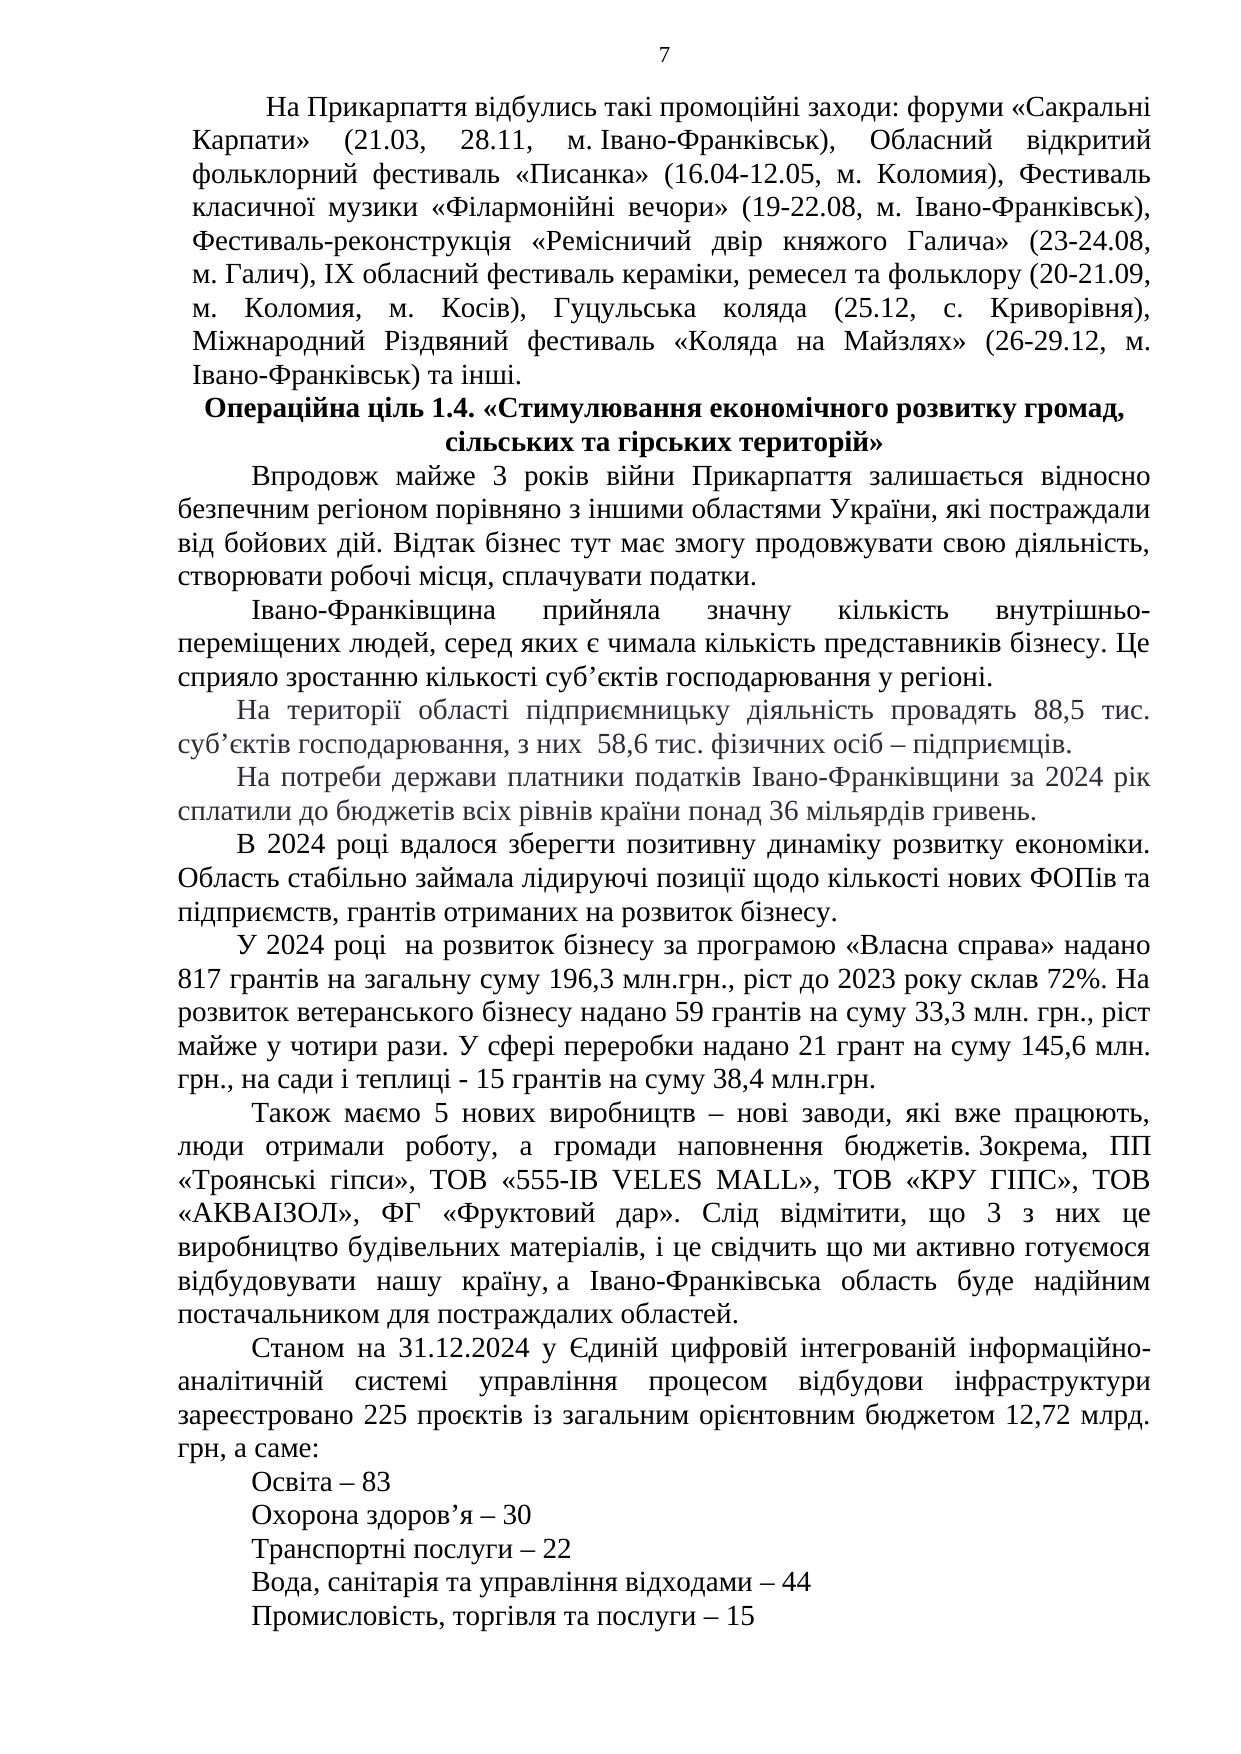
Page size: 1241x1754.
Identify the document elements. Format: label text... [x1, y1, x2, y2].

text На потреби держави платники податків Івано-Франківщини за 2024 рік сплатили до бюджетів всіх рівнів країни понад 36 мільярдів гривень. [177, 759, 1152, 827]
text В 2024 році вдалося зберегти позитивну динаміку розвитку економіки. Область стабільно займала лідируючі позиції щодо кількості нових ФОПів та підприємств, грантів отриманих на розвиток бізнесу. [177, 827, 1152, 927]
text Вода, санітарія та управління відходами – 44 [177, 1564, 1152, 1598]
text Охорона здоров’я – 30 [177, 1497, 1152, 1531]
text На території області підприємницьку діяльність провадять 88,5 тис. суб’єктів господарювання, з них 58,6 тис. фізичних осіб – підприємців. [177, 692, 1152, 759]
text На Прикарпаття відбулись такі промоційні заходи: форуми «Сакральні Карпати» (21.03, 28.11, м. Івано-Франківськ), Обласний відкритий фольклорний фестиваль «Писанка» (16.04-12.05, м. Коломия), Фестиваль класичної музики «Філармонійні вечори» (19-22.08, м. Івано-Франківськ), Фестиваль-реконструкція «Ремісничий двір княжого Галича» (23-24.08, м. Галич), IX обласний фестиваль кераміки, ремесел та фольклору (20-21.09, м. Коломия, м. Косів), Гуцульська коляда (25.12, с. Криворівня), Міжнародний Різдвяний фестиваль «Коляда на Майзлях» (26-29.12, м. Івано-Франківськ) та інші. [192, 89, 1152, 391]
text Також маємо 5 нових виробництв – нові заводи, які вже працюють, люди отримали роботу, а громади наповнення бюджетів. Зокрема, ПП «Троянські гіпси», ТОВ «555-ІВ VELES MALL», ТОВ «КРУ ГІПС», ТОВ «АКВАІЗОЛ», ФГ «Фруктовий дар». Слід відмітити, що 3 з них це виробництво будівельних матеріалів, і це свідчить що ми активно готуємося відбудовувати нашу країну, а Івано-Франківська область буде надійним постачальником для постраждалих областей. [177, 1095, 1152, 1330]
text Операційна ціль 1.4. «Стимулювання економічного розвитку громад, сільських та гірських територій» [177, 391, 1152, 458]
text Освіта – 83 [177, 1464, 1152, 1497]
text Івано-Франківщина прийняла значну кількість внутрішньо-переміщених людей, серед яких є чимала кількість представників бізнесу. Це сприяло зростанню кількості суб’єктів господарювання у регіоні. [177, 592, 1152, 692]
text Станом на 31.12.2024 у Єдиній цифровій інтегрованій інформаційно-аналітичній системі управління процесом відбудови інфраструктури зареєстровано 225 проєктів із загальним орієнтовним бюджетом 12,72 млрд. грн, а саме: [177, 1330, 1152, 1464]
text У 2024 році на розвиток бізнесу за програмою «Власна справа» надано 817 грантів на загальну суму 196,3 млн.грн., ріст до 2023 року склав 72%. На розвиток ветеранського бізнесу надано 59 грантів на суму 33,3 млн. грн., ріст майже у чотири рази. У сфері переробки надано 21 грант на суму 145,6 млн. грн., на сади і теплиці - 15 грантів на суму 38,4 млн.грн. [177, 927, 1152, 1095]
text Впродовж майже 3 років війни Прикарпаття залишається відносно безпечним регіоном порівняно з іншими областями України, які постраждали від бойових дій. Відтак бізнес тут має змогу продовжувати свою діяльність, створювати робочі місця, сплачувати податки. [177, 458, 1152, 592]
text Промисловість, торгівля та послуги – 15 [177, 1598, 1152, 1632]
text Транспортні послуги – 22 [177, 1531, 1152, 1564]
